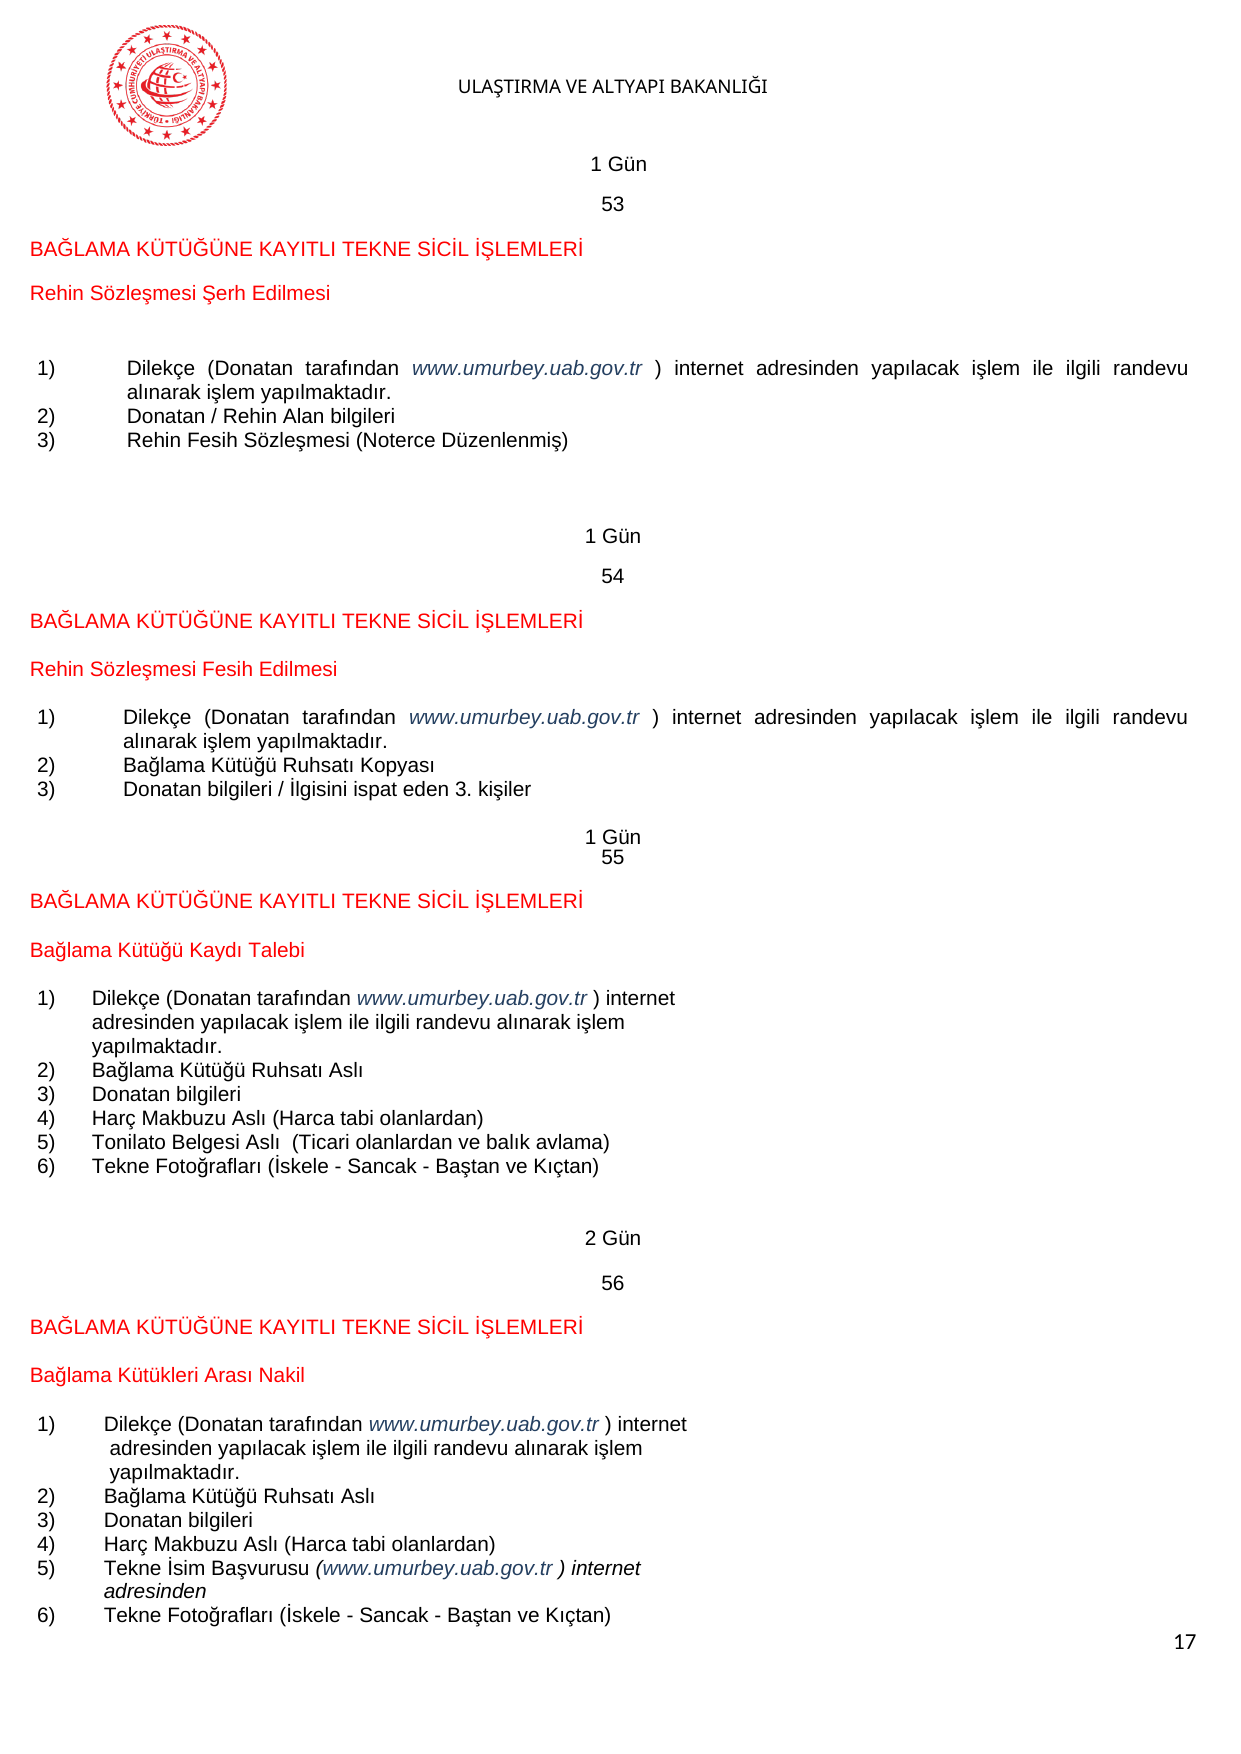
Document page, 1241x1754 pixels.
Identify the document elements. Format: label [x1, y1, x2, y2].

picture [106, 25, 227, 146]
